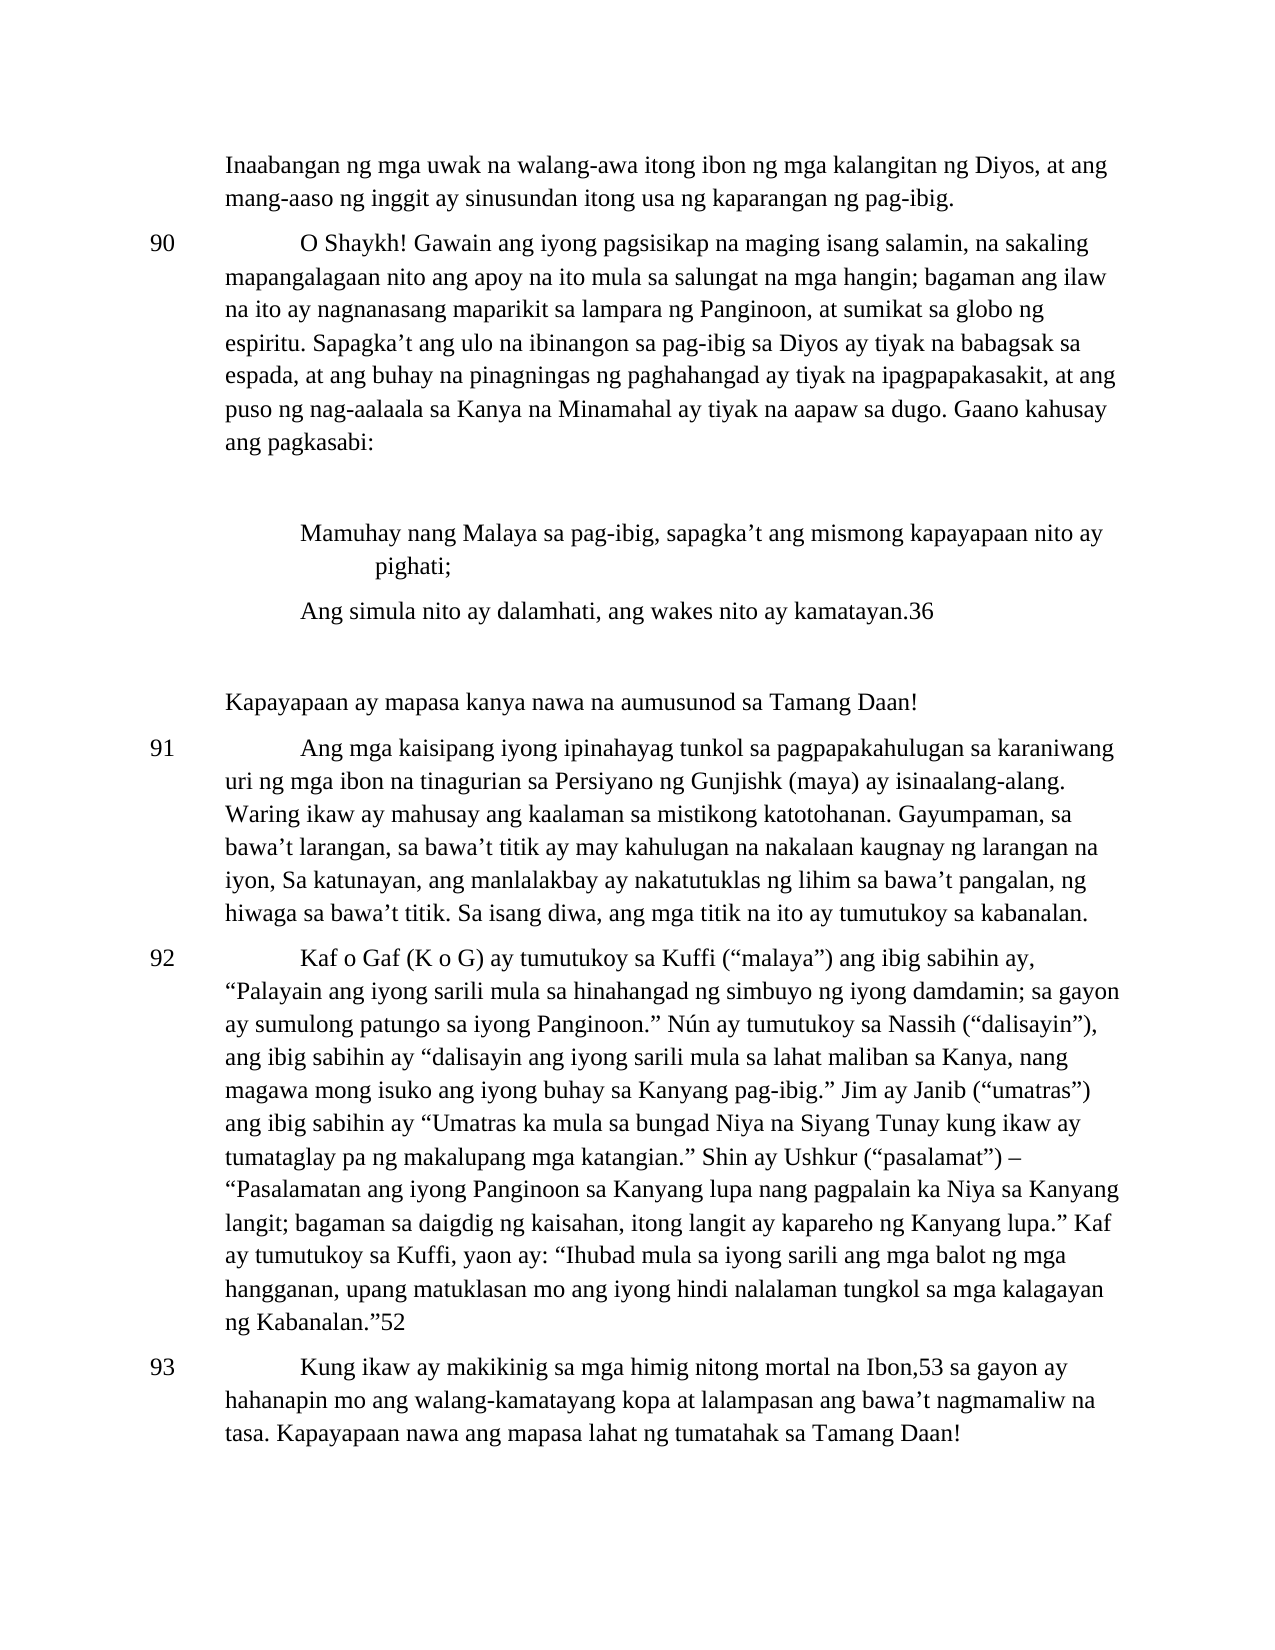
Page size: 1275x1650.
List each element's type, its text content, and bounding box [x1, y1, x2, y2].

text 90 O Shaykh! Gawain ang iyong pagsisikap na maging isang salamin, na sakaling mapangalagaan nito ang apoy na ito mula sa salungat na mga hangin; bagaman ang ilaw na ito ay nagnanasang maparikit sa lampara ng Panginoon, at sumikat sa globo ng espiritu. Sapagka’t ang ulo na ibinangon sa pag-ibig sa Diyos ay tiyak na babagsak sa espada, at ang buhay na pinagningas ng paghahangad ay tiyak na ipagpapakasakit, at ang puso ng nag-aalaala sa Kanya na Minamahal ay tiyak na aapaw sa dugo. Gaano kahusay ang pagkasabi: [150, 228, 1125, 455]
text Kapayapaan ay mapasa kanya nawa na aumusunod sa Tamang Daan! [225, 687, 1125, 716]
text 93 Kung ikaw ay makikinig sa mga himig nitong mortal na Ibon,53 sa gayon ay hahanapin mo ang walang-kamatayang kopa at lalampasan ang bawa’t nagmamaliw na tasa. Kapayapaan nawa ang mapasa lahat ng tumatahak sa Tamang Daan! [150, 1352, 1125, 1447]
text Mamuhay nang Malaya sa pag-ibig, sapagka’t ang mismong kapayapaan nito ay pighati; [300, 518, 1125, 579]
text 91 Ang mga kaisipang iyong ipinahayag tunkol sa pagpapakahulugan sa karaniwang uri ng mga ibon na tinagurian sa Persiyano ng Gunjishk (maya) ay isinaalang-alang. Waring ikaw ay mahusay ang kaalaman sa mistikong katotohanan. Gayumpaman, sa bawa’t larangan, sa bawa’t titik ay may kahulugan na nakalaan kaugnay ng larangan na iyon, Sa katunayan, ang manlalakbay ay nakatutuklas ng lihim sa bawa’t pangalan, ng hiwaga sa bawa’t titik. Sa isang diwa, ang mga titik na ito ay tumutukoy sa kabanalan. [150, 733, 1125, 927]
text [150, 150, 1125, 212]
text 92 Kaf o Gaf (K o G) ay tumutukoy sa Kuffi (“malaya”) ang ibig sabihin ay, “Palayain ang iyong sarili mula sa hinahangad ng simbuyo ng iyong damdamin; sa gayon ay sumulong patungo sa iyong Panginoon.” Nún ay tumutukoy sa Nassih (“dalisayin”), ang ibig sabihin ay “dalisayin ang iyong sarili mula sa lahat maliban sa Kanya, nang magawa mong isuko ang iyong buhay sa Kanyang pag-ibig.” Jim ay Janib (“umatras”) ang ibig sabihin ay “Umatras ka mula sa bungad Niya na Siyang Tunay kung ikaw ay tumataglay pa ng makalupang mga katangian.” Shin ay Ushkur (“pasalamat”) – “Pasalamatan ang iyong Panginoon sa Kanyang lupa nang pagpalain ka Niya sa Kanyang langit; bagaman sa daigdig ng kaisahan, itong langit ay kapareho ng Kanyang lupa.” Kaf ay tumutukoy sa Kuffi, yaon ay: “Ihubad mula sa iyong sarili ang mga balot ng mga hangganan, upang matuklasan mo ang iyong hindi nalalaman tungkol sa mga kalagayan ng Kabanalan.”52 [150, 943, 1125, 1335]
text Ang simula nito ay dalamhati, ang wakes nito ay kamatayan.36 [300, 596, 1125, 625]
